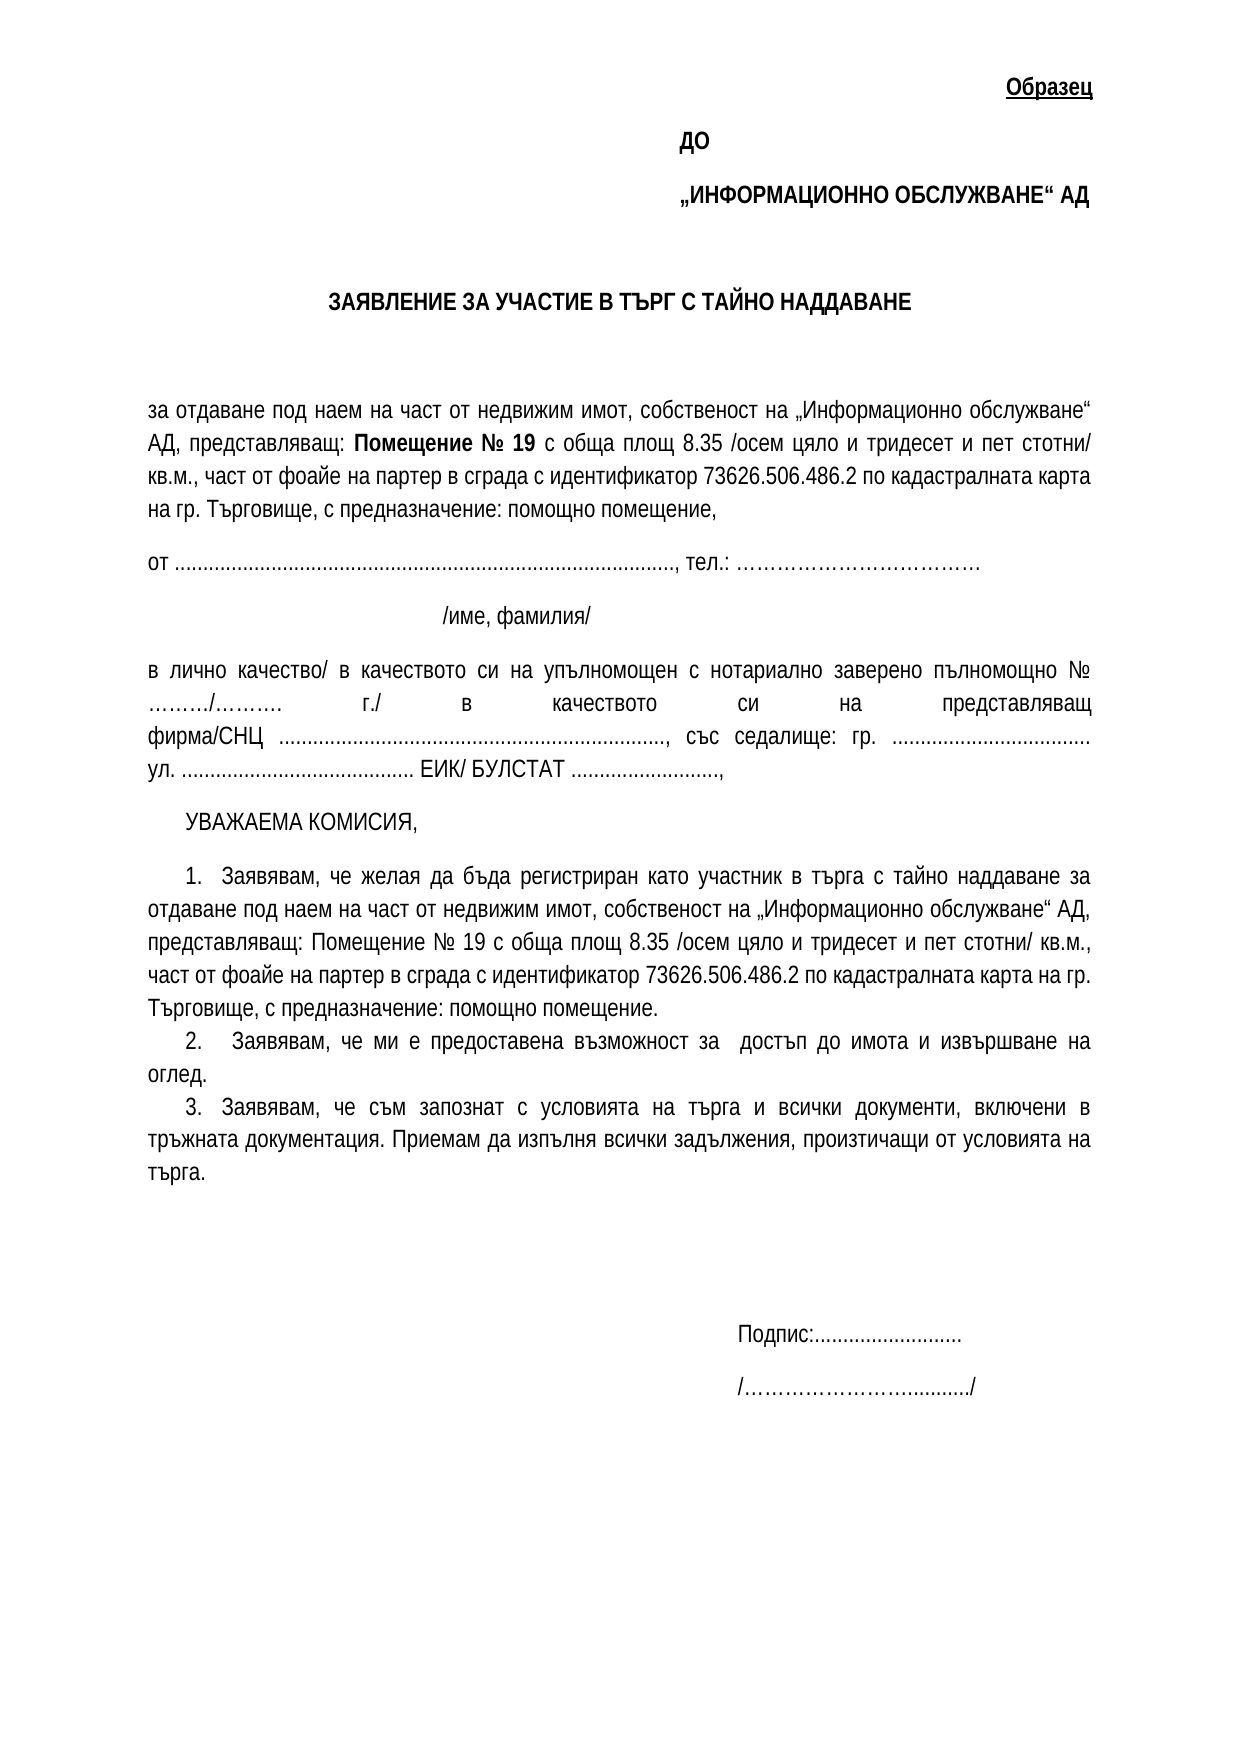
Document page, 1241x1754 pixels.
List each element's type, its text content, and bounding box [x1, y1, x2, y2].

text /…………………….........../ [664, 1372, 1092, 1401]
text УВАЖАЕМА КОМИСИЯ, [148, 807, 1092, 836]
list Заявявам, че ми е предоставена възможност за достъп до имота и извършване на оглед. [148, 1026, 1092, 1087]
list Заявявам, че съм запознат с условията на търга и всички документи, включени в тръжната документация. Приемам да изпълня всички задължения, произтичащи от условията на търга. [148, 1091, 1092, 1186]
list Заявявам, че желая да бъда регистриран като участник в търга с тайно наддаване за отдаване под наем на част от недвижим имот, собственост на „Информационно обслужване“ АД, представляващ: Помещение № 19 с обща площ 8.35 /осем цяло и тридесет и пет стотни/ кв.м., част от фоайе на партер в сграда с идентификатор 73626.506.486.2 по кадастралната карта на гр. Търговище, с предназначение: помощно помещение. [148, 861, 1092, 1021]
text ДО [148, 126, 1092, 155]
text ЗАЯВЛЕНИЕ ЗА УЧАСТИЕ В ТЪРГ С ТАЙНО НАДДАВАНЕ [148, 287, 1092, 316]
text Образец [148, 72, 1092, 101]
text Подпис:.......................... [664, 1318, 1092, 1347]
text /име, фамилия/ [148, 601, 1092, 630]
text от ........................................................................................, тел.: ……………………………… [148, 547, 1092, 576]
text в лично качество/ в качеството си на упълномощен с нотариално заверено пълномощно № ………/………. г./ в качеството си на представляващ фирма/СНЦ ...................................................................., със седалище: гр. ................................... ул. ......................................... ЕИК/ БУЛСТАТ .........................., [148, 655, 1092, 782]
text за отдаване под наем на част от недвижим имот, собственост на „Информационно обслужване“ АД, представляващ: Помещение № 19 с обща площ 8.35 /осем цяло и тридесет и пет стотни/ кв.м., част от фоайе на партер в сграда с идентификатор 73626.506.486.2 по кадастралната карта на гр. Търговище, с предназначение: помощно помещение, [148, 395, 1092, 522]
text „ИНФОРМАЦИОННО ОБСЛУЖВАНЕ“ АД [148, 180, 1092, 208]
